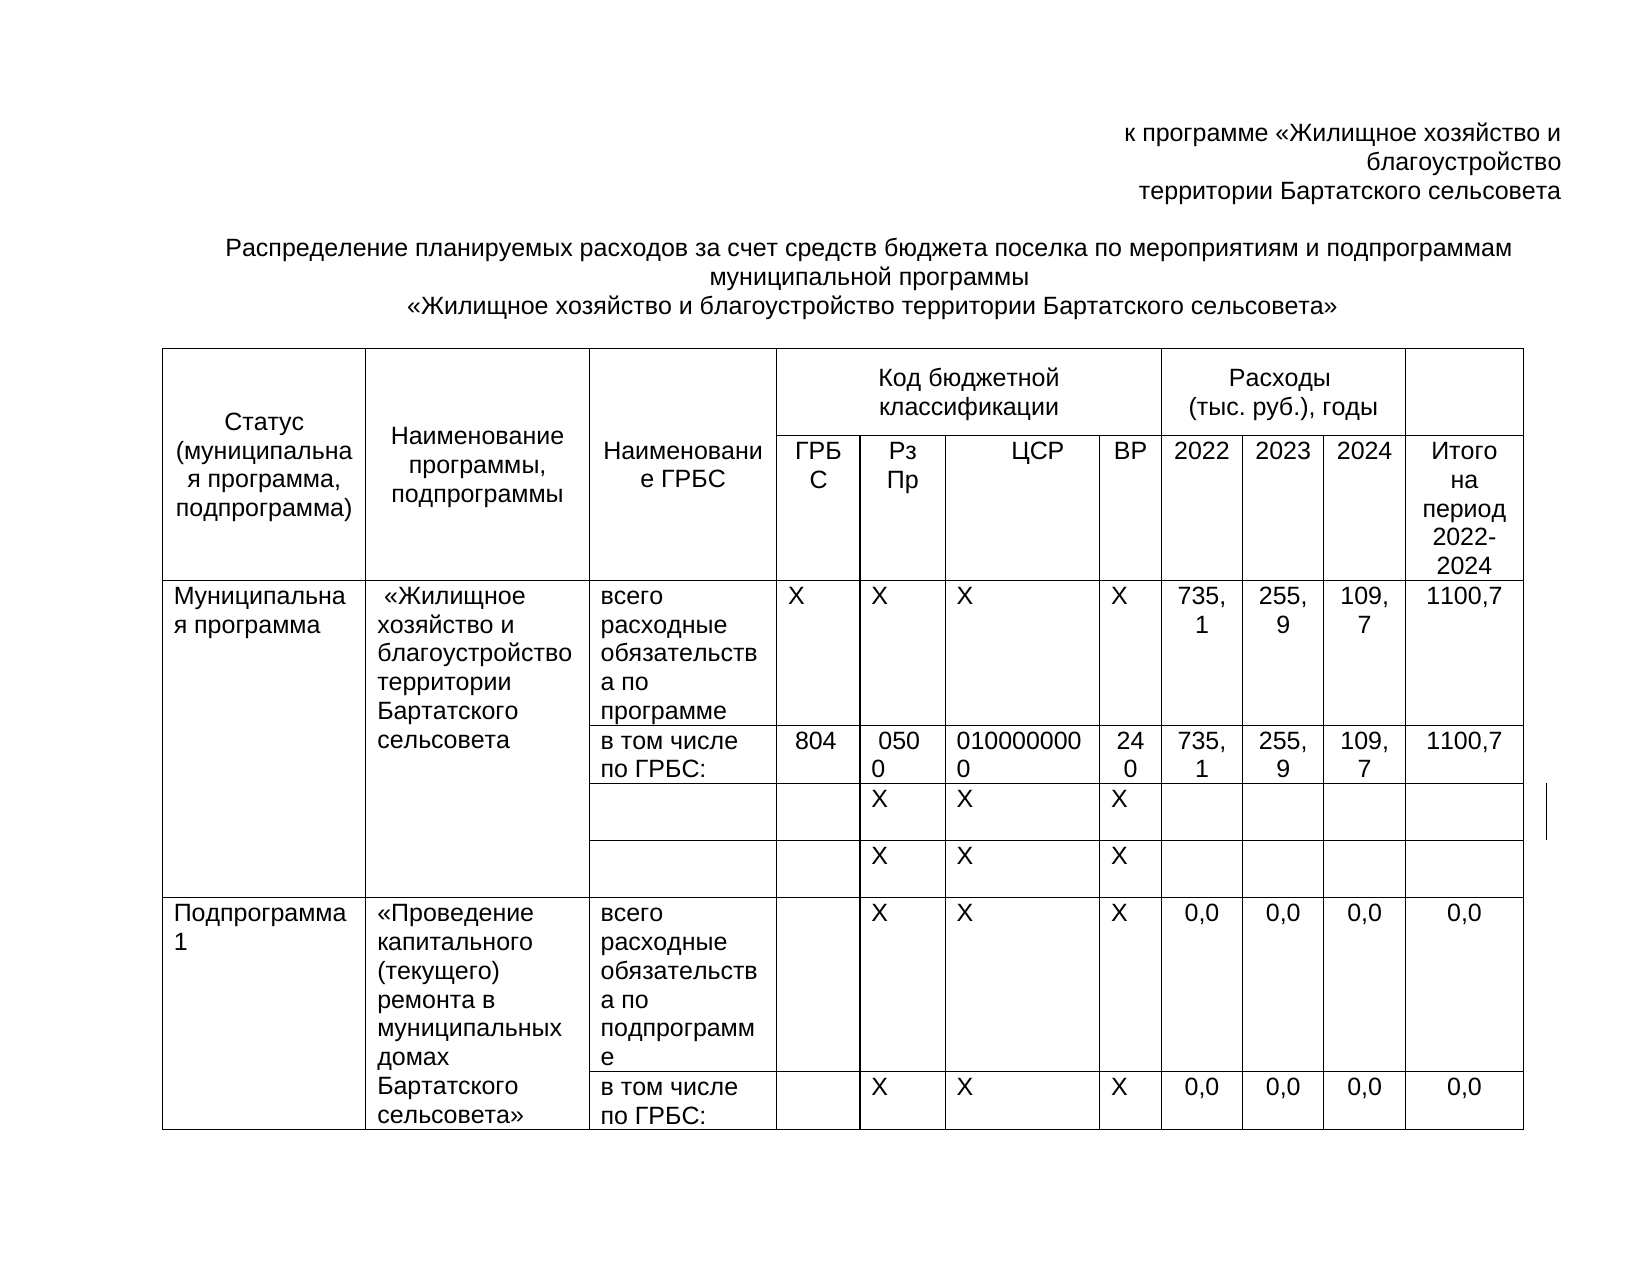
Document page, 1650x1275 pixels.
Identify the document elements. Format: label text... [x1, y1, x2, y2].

table_cell [590, 841, 776, 897]
table_header [1406, 349, 1523, 435]
table_cell Рз Пр [861, 436, 945, 580]
table_cell Х [946, 1072, 1099, 1129]
table_header Код бюджетной классификации [777, 349, 1161, 435]
table_cell 0,0 [1324, 898, 1405, 1071]
table_cell 1100,7 [1406, 726, 1523, 783]
table_cell ГРБС [777, 436, 859, 580]
table_cell 0,0 [1406, 1072, 1523, 1129]
table_cell [777, 1072, 859, 1129]
table_header Наименование ГРБС [590, 349, 776, 580]
table_cell 0,0 [1162, 898, 1242, 1071]
table_cell 0,0 [1324, 1072, 1405, 1129]
table_header Наименование программы, подпрограммы [366, 349, 589, 580]
text территории Бартатского сельсовета [1058, 176, 1561, 204]
text к программе «Жилищное хозяйство и благоустройство [1058, 118, 1561, 176]
table_cell 735,1 [1162, 581, 1242, 724]
table_cell 0500 [861, 726, 945, 783]
table_cell [777, 841, 859, 897]
table_cell в том числе по ГРБС: [590, 726, 776, 783]
table_cell ВР [1100, 436, 1161, 580]
table_cell Х [1100, 841, 1161, 897]
table_cell Х [946, 784, 1099, 840]
table_cell Х [861, 581, 945, 724]
table_cell [1243, 784, 1323, 840]
table_cell Х [1100, 1072, 1161, 1129]
table_cell «Жилищное хозяйство и благоустройство территории Бартатского сельсовета [366, 581, 589, 897]
table_cell 735,1 [1162, 726, 1242, 783]
table_cell 804 [777, 726, 859, 783]
table_cell [777, 898, 859, 1071]
table_cell [777, 784, 859, 840]
table_cell 2023 [1243, 436, 1323, 580]
table_cell в том числе по ГРБС: [590, 1072, 776, 1129]
table_cell 2022 [1162, 436, 1242, 580]
table_cell [1346, 784, 1405, 840]
table_cell [1243, 841, 1323, 897]
table_cell Х [1100, 581, 1161, 724]
table_cell 255,9 [1243, 581, 1323, 724]
table_cell [1324, 841, 1405, 897]
table_cell Х [946, 581, 1099, 724]
table_cell «Проведение капитального (текущего) ремонта в муниципальных домах Бартатского сельсовета» [366, 898, 589, 1129]
table_cell [1406, 784, 1523, 840]
table_cell 109,7 [1324, 581, 1405, 724]
table_cell Х [1100, 784, 1161, 840]
text «Жилищное хозяйство и благоустройство территории Бартатского сельсовета» [177, 291, 1561, 319]
table_cell Подпрограмма 1 [163, 898, 365, 1129]
table_cell 2024 [1324, 436, 1405, 580]
table_cell [1162, 841, 1242, 897]
table_header Расходы (тыс. руб.), годы [1162, 349, 1405, 435]
table_header Статус (муниципальная программа, подпрограмма) [163, 349, 365, 580]
table_cell [1524, 783, 1546, 840]
table_cell Х [946, 898, 1099, 1071]
table_cell 1100,7 [1406, 581, 1523, 724]
table_cell 0100000000 [946, 726, 1099, 783]
table_cell 0,0 [1243, 898, 1323, 1071]
table_cell Х [946, 841, 1099, 897]
table_cell ЦСР [946, 436, 1099, 580]
table_cell Х [777, 581, 859, 724]
table_cell 0,0 [1406, 898, 1523, 1071]
table_cell Х [861, 1072, 945, 1129]
table_cell [590, 784, 776, 840]
table_cell Муниципальная программа [163, 581, 365, 897]
table_cell Итого на период 2022-2024 [1406, 436, 1523, 580]
table_cell [1324, 784, 1346, 840]
table_cell [1162, 784, 1242, 840]
table_cell Х [861, 784, 945, 840]
table_cell всего расходные обязательства по программе [590, 581, 776, 724]
text Распределение планируемых расходов за счет средств бюджета поселка по мероприятиям и подпрограммам муниципальной программы [177, 233, 1561, 291]
table_cell 109,7 [1324, 726, 1405, 783]
table_cell 0,0 [1243, 1072, 1323, 1129]
table_cell Х [1100, 898, 1161, 1071]
table_cell 0,0 [1162, 1072, 1242, 1129]
table_cell Х [861, 841, 945, 897]
table_cell 240 [1100, 726, 1161, 783]
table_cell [590, 898, 776, 1071]
table_cell 255,9 [1243, 726, 1323, 783]
table_cell [1406, 841, 1523, 897]
table_cell Х [861, 898, 945, 1071]
